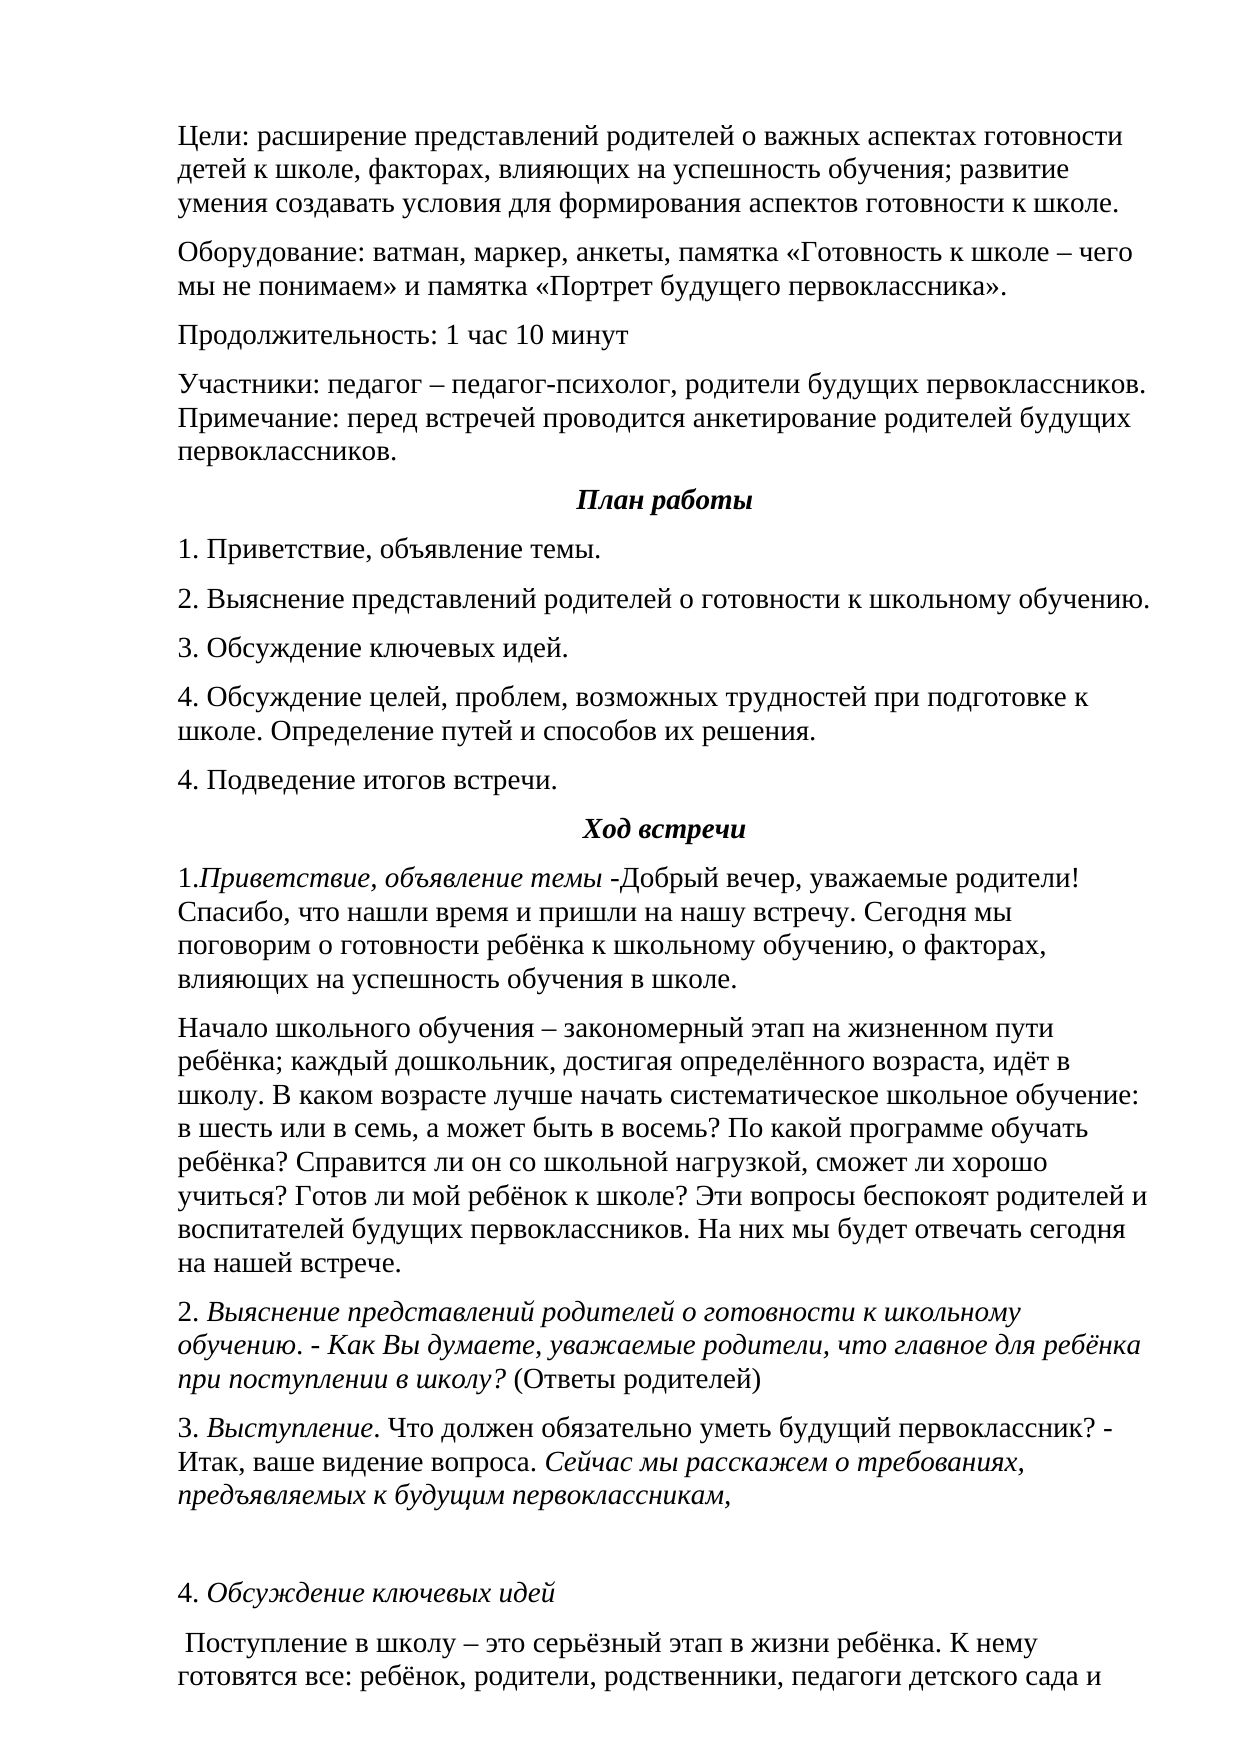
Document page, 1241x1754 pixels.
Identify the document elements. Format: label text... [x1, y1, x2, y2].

text 1.Приветствие, объявление темы -Добрый вечер, уважаемые родители! Спасибо, что нашли время и пришли на нашу встречу. Сегодня мы поговорим о готовности ребёнка к школьному обучению, о факторах, влияющих на успешность обучения в школе. [177, 860, 1152, 994]
text 4. Обсуждение целей, проблем, возможных трудностей при подготовке к школе. Определение путей и способов их решения. [177, 679, 1152, 746]
text Ход встречи [177, 811, 1152, 844]
text 2. Выяснение представлений родителей о готовности к школьному обучению. [177, 581, 1152, 614]
text План работы [177, 482, 1152, 516]
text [177, 1625, 1152, 1692]
text 1. Приветствие, объявление темы. [177, 532, 1152, 565]
text 4. Обсуждение ключевых идей [177, 1576, 1152, 1609]
text 3. Выступление. Что должен обязательно уметь будущий первоклассник? - Итак, ваше видение вопроса. Сейчас мы расскажем о требованиях, предъявляемых к будущим первоклассникам, [177, 1410, 1152, 1511]
text Цели: расширение представлений родителей о важных аспектах готовности детей к школе, факторах, влияющих на успешность обучения; развитие умения создавать условия для формирования аспектов готовности к школе. [177, 118, 1152, 219]
text Участники: педагог – педагог-психолог, родители будущих первоклассников. Примечание: перед встречей проводится анкетирование родителей будущих первоклассников. [177, 366, 1152, 467]
text Продолжительность: 1 час 10 минут [177, 317, 1152, 351]
text Оборудование: ватман, маркер, анкеты, памятка «Готовность к школе – чего мы не понимаем» и памятка «Портрет будущего первоклассника». [177, 234, 1152, 301]
text 2. Выяснение представлений родителей о готовности к школьному обучению. - Как Вы думаете, уважаемые родители, что главное для ребёнка при поступлении в школу? (Ответы родителей) [177, 1294, 1152, 1394]
text Начало школьного обучения – закономерный этап на жизненном пути ребёнка; каждый дошкольник, достигая определённого возраста, идёт в школу. В каком возрасте лучше начать систематическое школьное обучение: в шесть или в семь, а может быть в восемь? По какой программе обучать ребёнка? Справится ли он со школьной нагрузкой, сможет ли хорошо учиться? Готов ли мой ребёнок к школе? Эти вопросы беспокоят родителей и воспитателей будущих первоклассников. На них мы будет отвечать сегодня на нашей встрече. [177, 1010, 1152, 1278]
text 4. Подведение итогов встречи. [177, 762, 1152, 795]
text 3. Обсуждение ключевых идей. [177, 630, 1152, 663]
